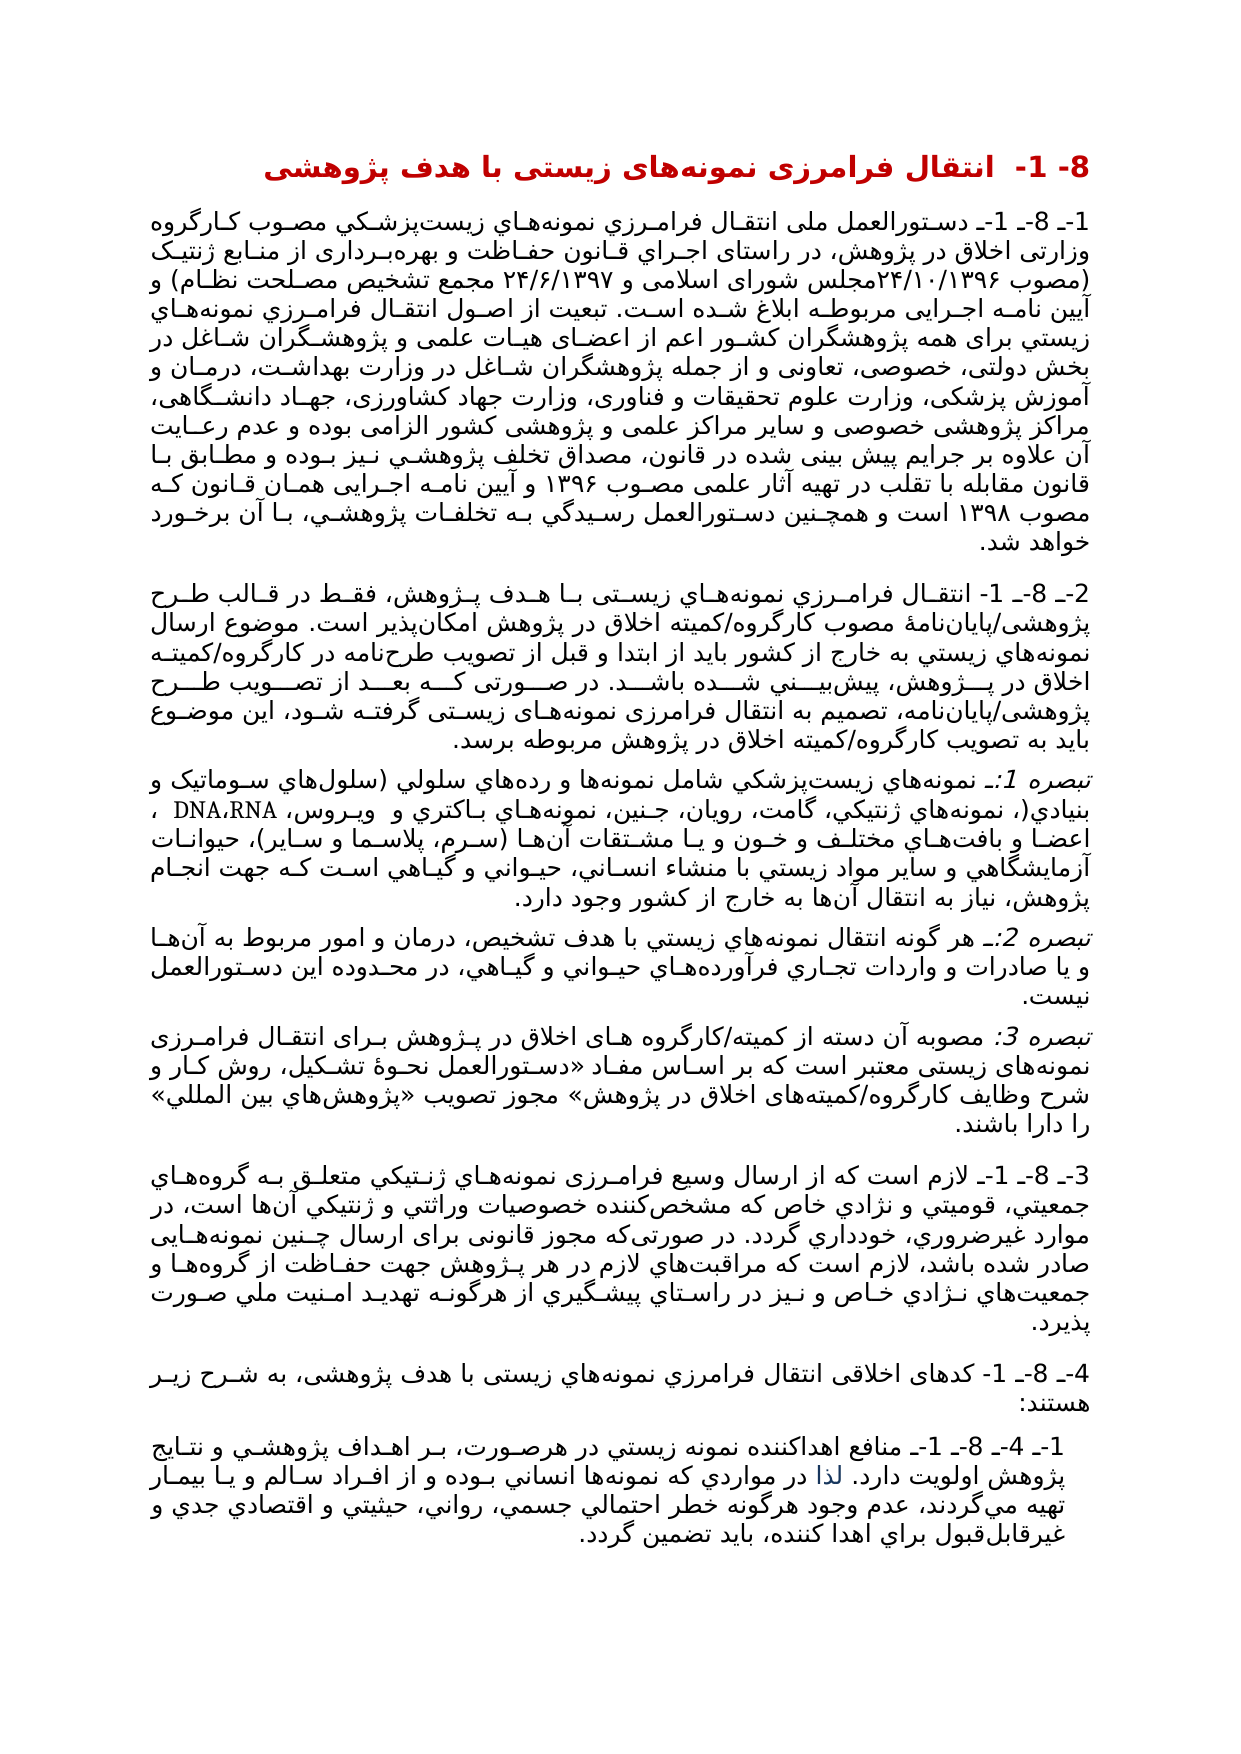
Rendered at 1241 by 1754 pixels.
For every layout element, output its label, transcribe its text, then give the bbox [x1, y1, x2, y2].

text 1- 8- 1- دستورالعمل ملی انتقال فرامرزي نمونه‌هاي زيست‌پزشکي مصوب کارگروه وزارتی اخلاق در پژوهش، در راستای اجراي قانون حفاظت و بهره‌برداری از منابع ژنتیک (مصوب ۲۴/۱۰/۱۳۹۶مجلس شورای اسلامی و ۲۴/۶/۱۳۹۷ مجمع تشخیص مصلحت نظام) و آیین نامه اجرایی مربوطه ابلاغ شده است. تبعيت از اصول انتقال فرامرزي نمونه‌هاي زيستي برای همه پژوهشگران کشور اعم از اعضای هیات علمی و پژوهشگران شاغل در بخش دولتی، خصوصی، تعاونی و از جمله پژوهشگران شاغل در وزارت بهداشت، ‌درمان و آموزش پزشکی، وزارت علوم تحقیقات و فناوری،‌ وزارت جهاد کشاورزی، ‌جهاد دانشگاهی، مراکز پژوهشی خصوصی و سایر مراکز علمی و پژوهشی کشور الزامی بوده و عدم رعايت آن علاوه بر جرایم پیش بینی شده در قانون، مصداق تخلف پژوهشي نیز بوده و مطابق با قانون مقابله با تقلب در تهیه آثار علمی مصوب ۱۳۹۶ و آیین نامه اجرایی همان قانون که مصوب ۱۳۹۸ است و همچنین دستورالعمل رسيدگي به تخلفات پژوهشي، با آن برخورد خواهد شد. [150, 207, 1090, 557]
text تبصره 3: مصوبه آن دسته از کمیته/کارگروه های اخلاق در پژوهش برای انتقال فرامرزی نمونه‌های زیستی معتبر است که بر اساس مفاد «دستورالعمل نحوۀ تشکيل، روش کار و شرح وظايف کارگروه/کمیته‌های اخلاق در پژوهش» مجوز تصويب «پژوهش‌هاي بين المللي» را دارا باشند. [150, 1022, 1090, 1139]
text تبصره 1: نمونه‌هاي زيست‌پزشکي شامل نمونه‌ها و رده‌هاي سلولي (سلول‌هاي سوماتيک و بنيادي(، نمونه‌هاي ژنتيکي، گامت، رويان، جنين، نمونه‌هاي باکتري و ويروس، DNA،RNA ، اعضا و بافت‌هاي مختلف و خون و يا مشتقات آن‌ها (سرم، پلاسما و سایر)، حيوانات آزمايشگاهي و ساير مواد زيستي با منشاء انساني، حيواني و گياهي است که جهت انجام پژوهش، نياز به انتقال آن‌ها به خارج از کشور وجود دارد. [150, 766, 1090, 912]
text 2- 8- 1- انتقال فرامرزي نمونه‌هاي زيستی با هدف پژوهش، فقط در قالب طرح‌ پژوهشی/پایان‌نامۀ مصوب کارگروه/کمیته اخلاق در پژوهش امکان‌پذیر است. موضوع ارسال نمونه‌هاي زيستي به خارج از کشور بايد از ابتدا و قبل از تصويب طرح‌نامه در کارگروه/کمیته اخلاق در پژوهش، پيش‌بيني شده باشد. در صورتی که بعد از تصویب طرح‌ پژوهشی/پایان‌نامه، تصمیم به انتقال فرامرزی نمونه‌های زیستی گرفته شود، این موضوع باید به تصویب کارگروه/کمیته اخلاق در پژوهش مربوطه برسد. [150, 579, 1090, 754]
text 4- 8- 1- کدهای اخلاقی انتقال فرامرزي نمونه‌هاي زيستی با هدف پژوهشی، به شرح زیر هستند: [150, 1359, 1090, 1418]
subtitle 8- 1- انتقال فرامرزی نمونه‌های زیستی با هدف پژوهشی [150, 150, 1090, 184]
text تبصره 2: هر گونه انتقال نمونه‌هاي زيستي با هدف تشخيص، درمان و امور مربوط به آن‌ها و يا صادرات و واردات تجاري فرآورده‌هاي حيواني و گياهي، در محدوده اين دستورالعمل نیست. [150, 923, 1090, 1011]
text 1- 4- 8- 1- منافع اهداکننده نمونه زيستي در هرصورت، بر اهداف پژوهشي و نتايج پژوهش اولويت دارد. لذا در مواردي که نمونه‌ها انساني بوده و از افراد سالم و يا بيمار تهيه مي‌گردند، عدم وجود هرگونه خطر احتمالي جسمي، رواني، حيثيتي و اقتصادي جدي و غيرقابل‌قبول براي اهدا کننده، بايد تضمين گردد. [150, 1432, 1065, 1548]
text 3- 8- 1- لازم است که از ارسال وسیع فرامرزی نمونه‌هاي ژنتيکي متعلق به گروه‌هاي جمعيتي، قوميتي و نژادي خاص که مشخص‌کننده خصوصيات وراثتي و ژنتيکي آن‌ها است، در موارد غيرضروري، خودداري گردد. در صورتی‌که مجوز قانونی برای ارسال چنین نمونه‌هایی صادر شده باشد، لازم است که مراقبت‌هاي لازم در هر پژوهش جهت حفاظت از گروه‌ها و جمعيت‌هاي نژادي خاص و نيز در راستاي پيشگيري از هرگونه تهديد امنيت ملي صورت پذيرد. [150, 1162, 1090, 1337]
